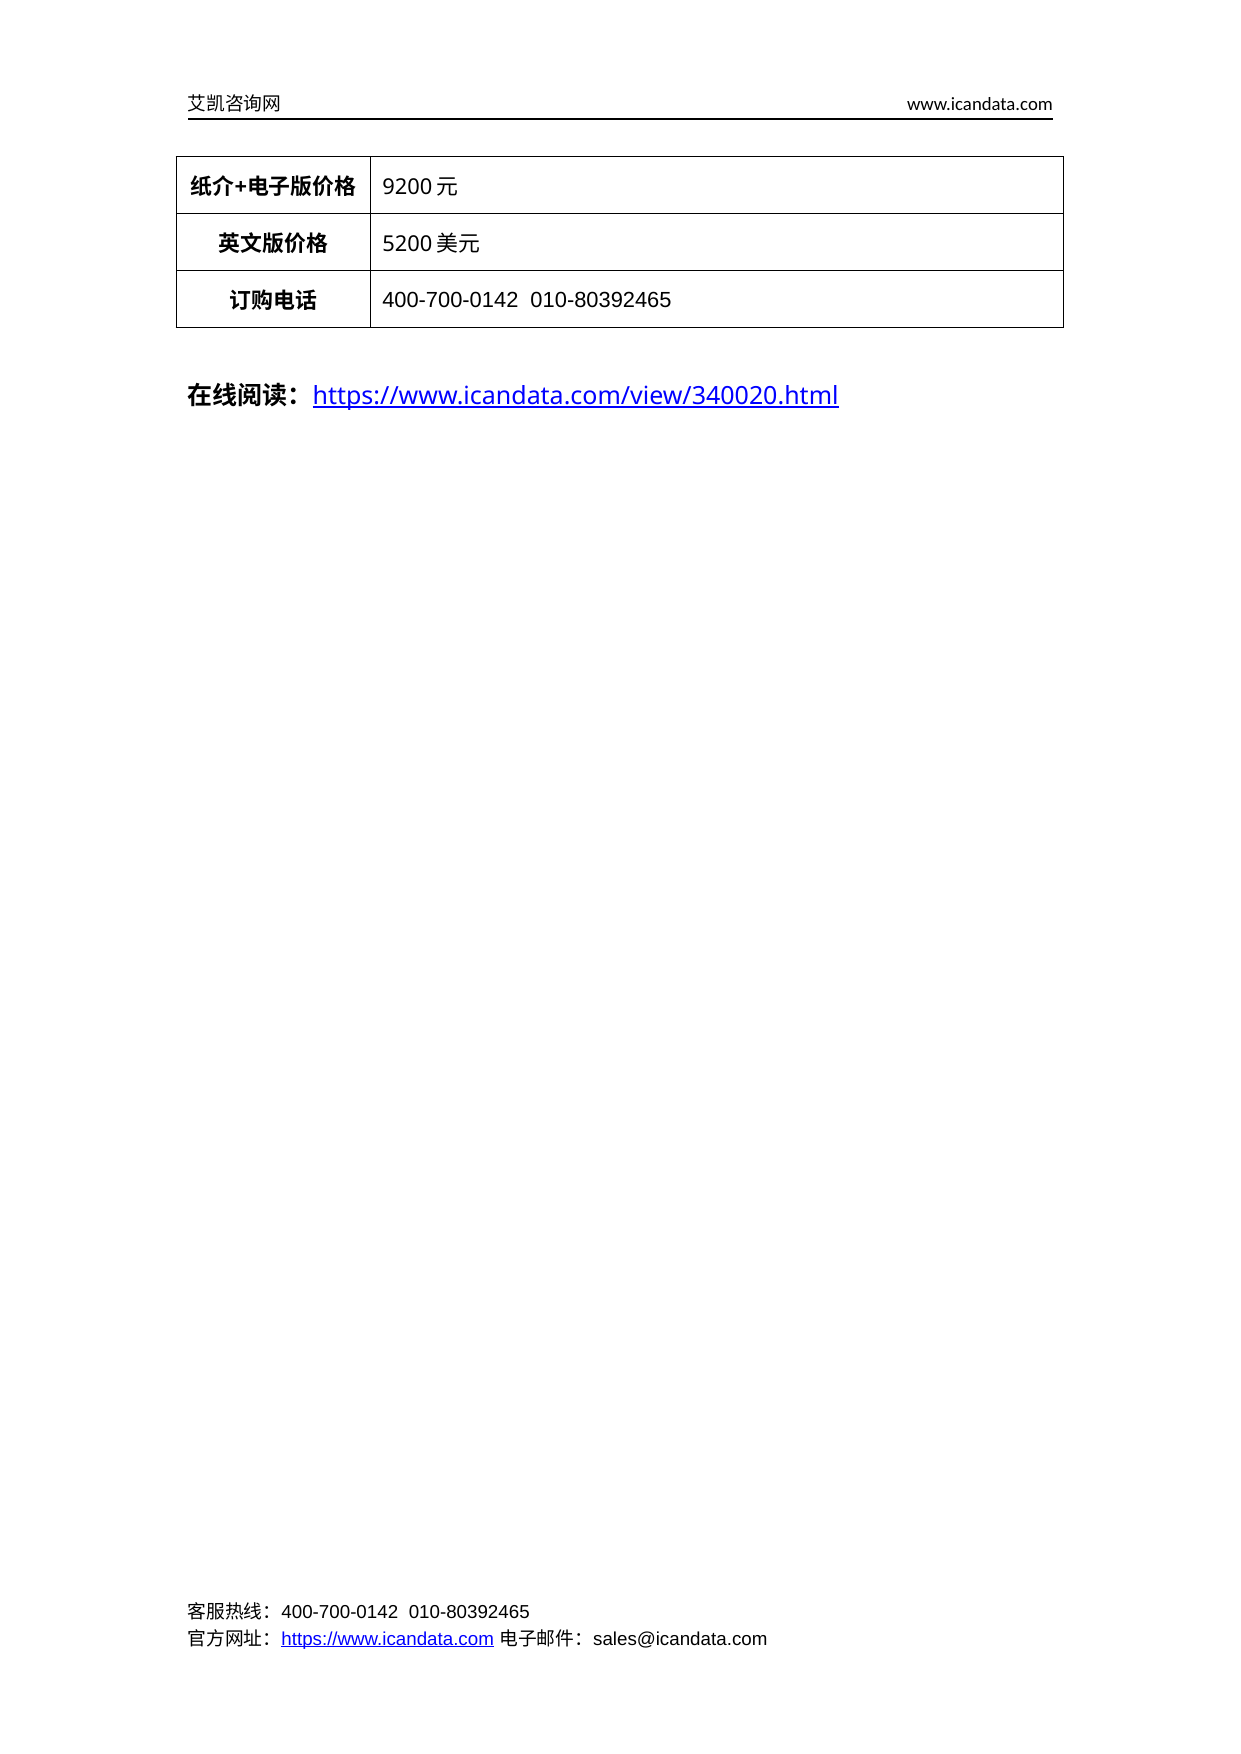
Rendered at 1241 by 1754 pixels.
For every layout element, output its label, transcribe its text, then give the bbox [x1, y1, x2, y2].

table_cell 纸介+电子版价格 [177, 157, 370, 213]
table_cell 订购电话 [177, 271, 370, 327]
table_cell 英文版价格 [177, 214, 370, 270]
text 在线阅读：https://www.icandata.com/view/340020.html [187, 361, 1053, 426]
table_cell 9200元 [371, 157, 1063, 213]
table_cell 5200美元 [371, 214, 1063, 270]
table_cell 400-700-0142 010-80392465 [371, 271, 1063, 327]
